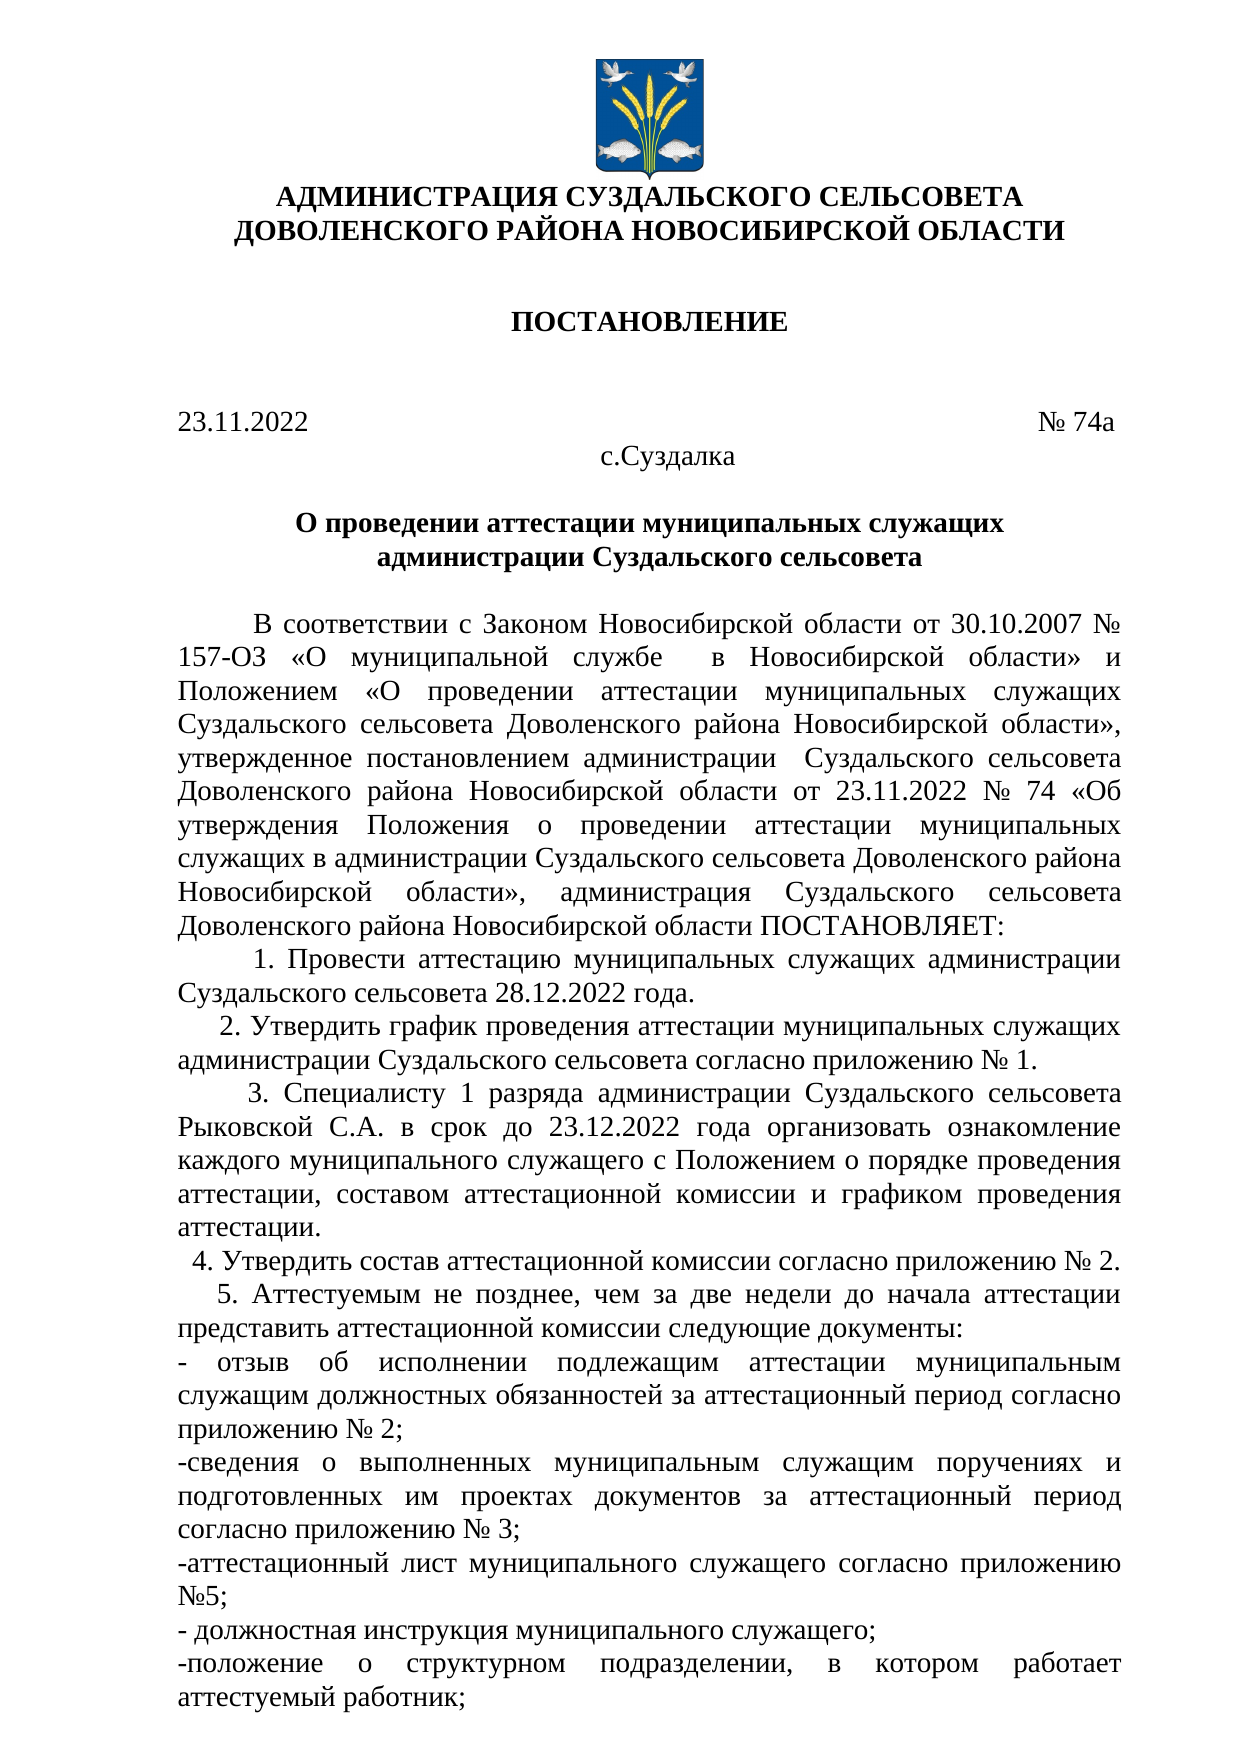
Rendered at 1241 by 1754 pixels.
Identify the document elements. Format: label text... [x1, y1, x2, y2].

text - отзыв об исполнении подлежащим аттестации муниципальным служащим должностных обязанностей за аттестационный период согласно приложению № 2; [177, 1344, 1122, 1444]
text 4. Утвердить состав аттестационной комиссии согласно приложению № 2. [177, 1243, 1122, 1277]
picture [595, 59, 704, 180]
text -положение о структурном подразделении, в котором работает аттестуемый работник; [177, 1646, 1122, 1713]
text -сведения о выполненных муниципальным служащим поручениях и подготовленных им проектах документов за аттестационный период согласно приложению № 3; [177, 1444, 1122, 1545]
text 23.11.2022 № 74а [177, 404, 1122, 438]
text администрации Суздальского сельсовета [177, 539, 1122, 572]
text 5. Аттестуемым не позднее, чем за две недели до начала аттестации представить аттестационной комиссии следующие документы: [177, 1277, 1122, 1344]
text 2. Утвердить график проведения аттестации муниципальных служащих администрации Суздальского сельсовета согласно приложению № 1. [177, 1008, 1122, 1075]
text - должностная инструкция муниципального служащего; [177, 1612, 1122, 1646]
text ПОСТАНОВЛЕНИЕ [177, 304, 1122, 337]
text 1. Провести аттестацию муниципальных служащих администрации Суздальского сельсовета 28.12.2022 года. [177, 941, 1122, 1008]
text с.Суздалка [177, 438, 1122, 472]
text О проведении аттестации муниципальных служащих [177, 505, 1122, 539]
text -аттестационный лист муниципального служащего согласно приложению №5; [177, 1545, 1122, 1612]
text АДМИНИСТРАЦИЯ СУЗДАЛЬСКОГО СЕЛЬСОВЕТА ДОВОЛЕНСКОГО РАЙОНА НОВОСИБИРСКОЙ ОБЛАСТИ [177, 179, 1122, 246]
text 3. Специалисту 1 разряда администрации Суздальского сельсовета Рыковской С.А. в срок до 23.12.2022 года организовать ознакомление каждого муниципального служащего с Положением о порядке проведения аттестации, составом аттестационной комиссии и графиком проведения аттестации. [177, 1075, 1122, 1243]
text В соответствии с Законом Новосибирской области от 30.10.2007 № 157-ОЗ «О муниципальной службе в Новосибирской области» и Положением «О проведении аттестации муниципальных служащих Суздальского сельсовета Доволенского района Новосибирской области», утвержденное постановлением администрации Суздальского сельсовета Доволенского района Новосибирской области от 23.11.2022 № 74 «Об утверждения Положения о проведении аттестации муниципальных служащих в администрации Суздальского сельсовета Доволенского района Новосибирской области», администрация Суздальского сельсовета Доволенского района Новосибирской области ПОСТАНОВЛЯЕТ: [177, 606, 1122, 941]
